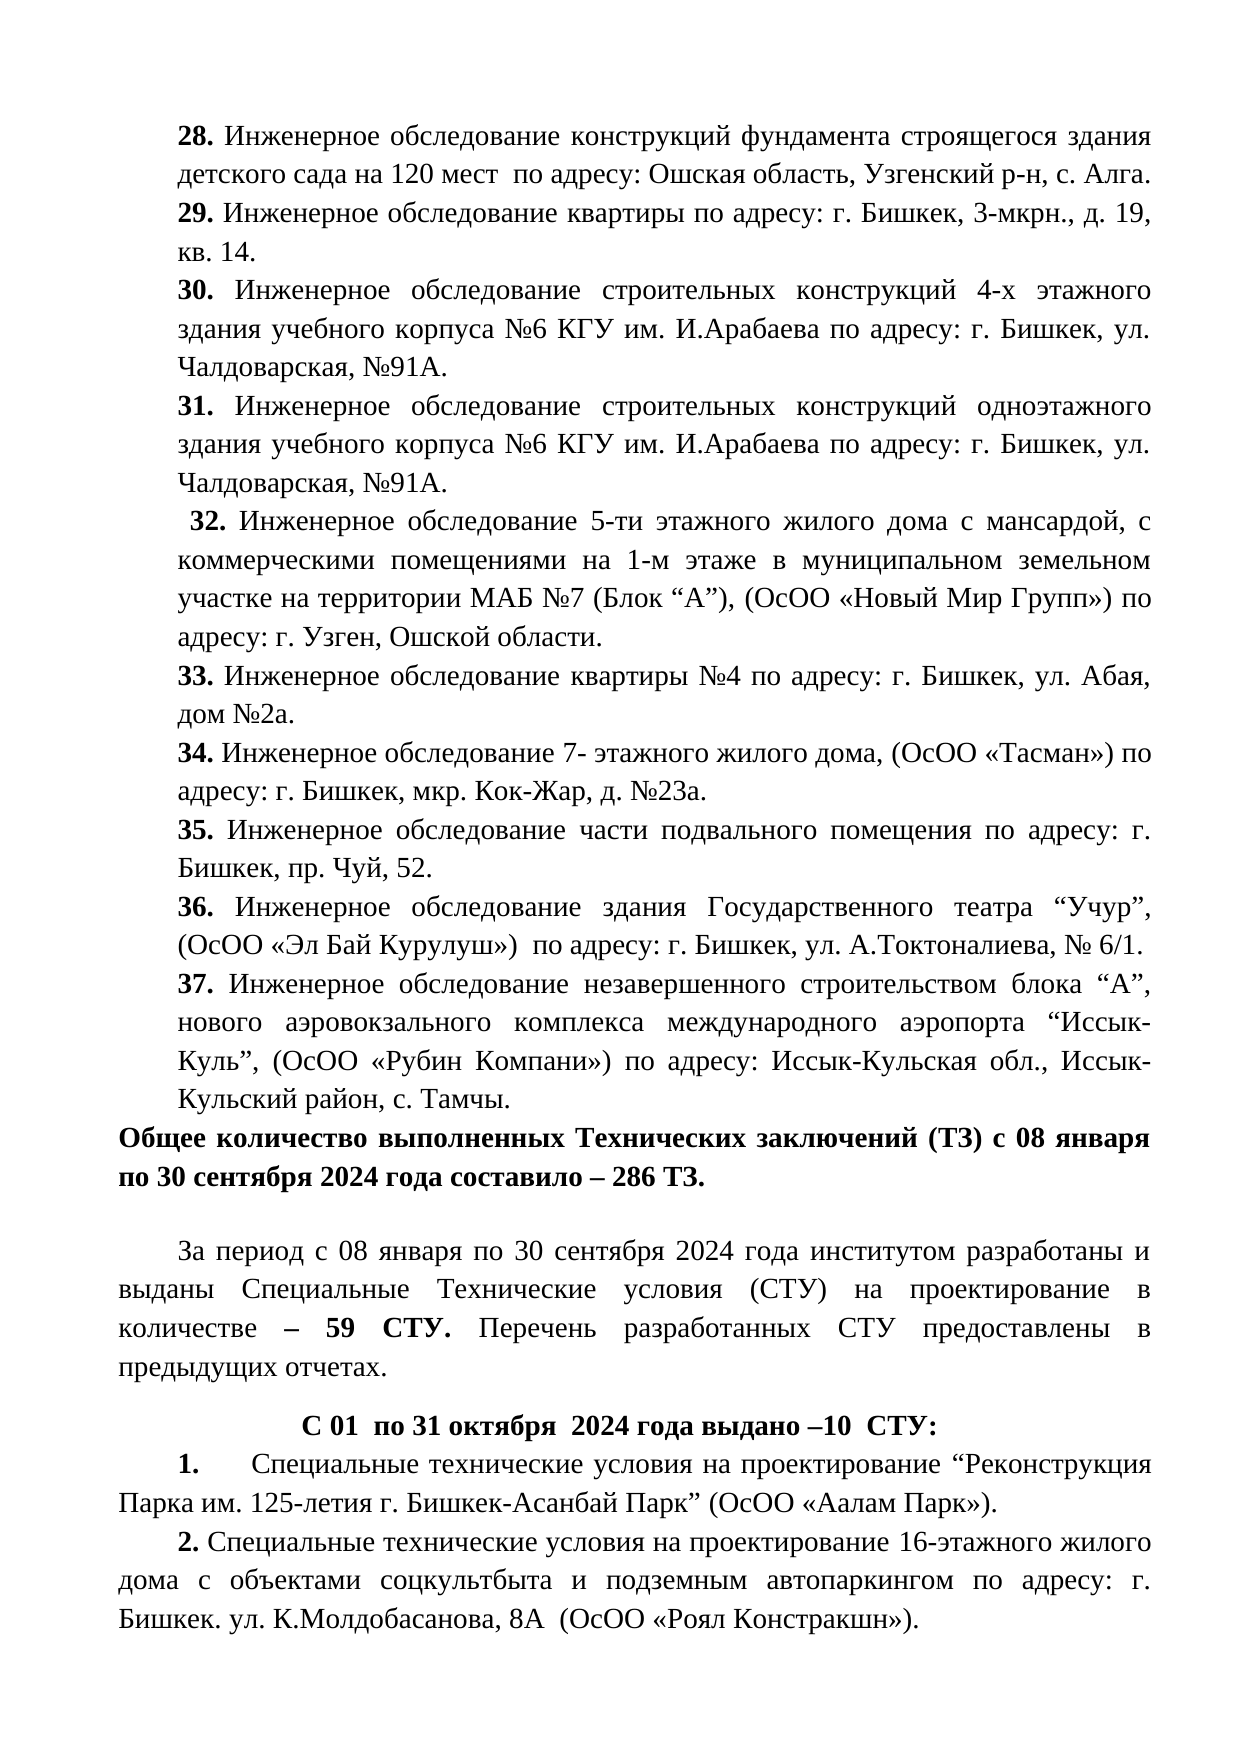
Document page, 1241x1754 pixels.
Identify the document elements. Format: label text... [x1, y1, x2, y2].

text 33. Инженерное обследование квартиры №4 по адресу: г. Бишкек, ул. Абая, дом №2а. [177, 658, 1152, 730]
text 34. Инженерное обследование 7- этажного жилого дома, (ОсОО «Тасман») по адресу: г. Бишкек, мкр. Кок-Жар, д. №23а. [177, 735, 1152, 807]
list Специальные технические условия на проектирование “Реконструкция Парка им. 125-летия г. Бишкек-Асанбай Парк” (ОсОО «Аалам Парк»). [118, 1447, 1152, 1519]
text 30. Инженерное обследование строительных конструкций 4-х этажного здания учебного корпуса №6 КГУ им. И.Арабаева по адресу: г. Бишкек, ул. Чалдоварская, №91А. [177, 272, 1152, 383]
text 36. Инженерное обследование здания Государственного театра “Учур”, (ОсОО «Эл Бай Курулуш») по адресу: г. Бишкек, ул. А.Токтоналиева, № 6/1. [177, 889, 1152, 961]
text 29. Инженерное обследование квартиры по адресу: г. Бишкек, 3-мкрн., д. 19, кв. 14. [177, 195, 1152, 267]
text 37. Инженерное обследование незавершенного строительством блока “А”, нового аэровокзального комплекса международного аэропорта “Иссык-Куль”, (ОсОО «Рубин Компани») по адресу: Иссык-Кульская обл., Иссык-Кульский район, с. Тамчы. [177, 966, 1152, 1115]
text 32. Инженерное обследование 5-ти этажного жилого дома с мансардой, с коммерческими помещениями на 1-м этаже в муниципальном земельном участке на территории МАБ №7 (Блок “А”), (ОсОО «Новый Мир Групп») по адресу: г. Узген, Ошской области. [177, 503, 1152, 653]
list За период с 08 января по 30 сентября 2024 года институтом разработаны и выданы Специальные Технические условия (СТУ) на проектирование в количестве – 59 СТУ. Перечень разработанных СТУ предоставлены в предыдущих отчетах. [118, 1233, 1152, 1382]
text 31. Инженерное обследование строительных конструкций одноэтажного здания учебного корпуса №6 КГУ им. И.Арабаева по адресу: г. Бишкек, ул. Чалдоварская, №91А. [177, 388, 1152, 498]
list 2. Специальные технические условия на проектирование 16-этажного жилого дома с объектами соцкультбыта и подземным автопаркингом по адресу: г. Бишкек. ул. К.Молдобасанова, 8А (ОсОО «Роял Констракшн»). [118, 1524, 1152, 1634]
text С 01 по 31 октября 2024 года выдано –10 СТУ: [118, 1408, 1152, 1442]
list Общее количество выполненных Технических заключений (ТЗ) с 08 января по 30 сентября 2024 года составило – 286 ТЗ. [118, 1120, 1152, 1192]
text 35. Инженерное обследование части подвального помещения по адресу: г. Бишкек, пр. Чуй, 52. [177, 812, 1152, 884]
text 28. Инженерное обследование конструкций фундамента строящегося здания детского сада на 120 мест по адресу: Ошская область, Узгенский р-н, с. Алга. [177, 118, 1152, 190]
